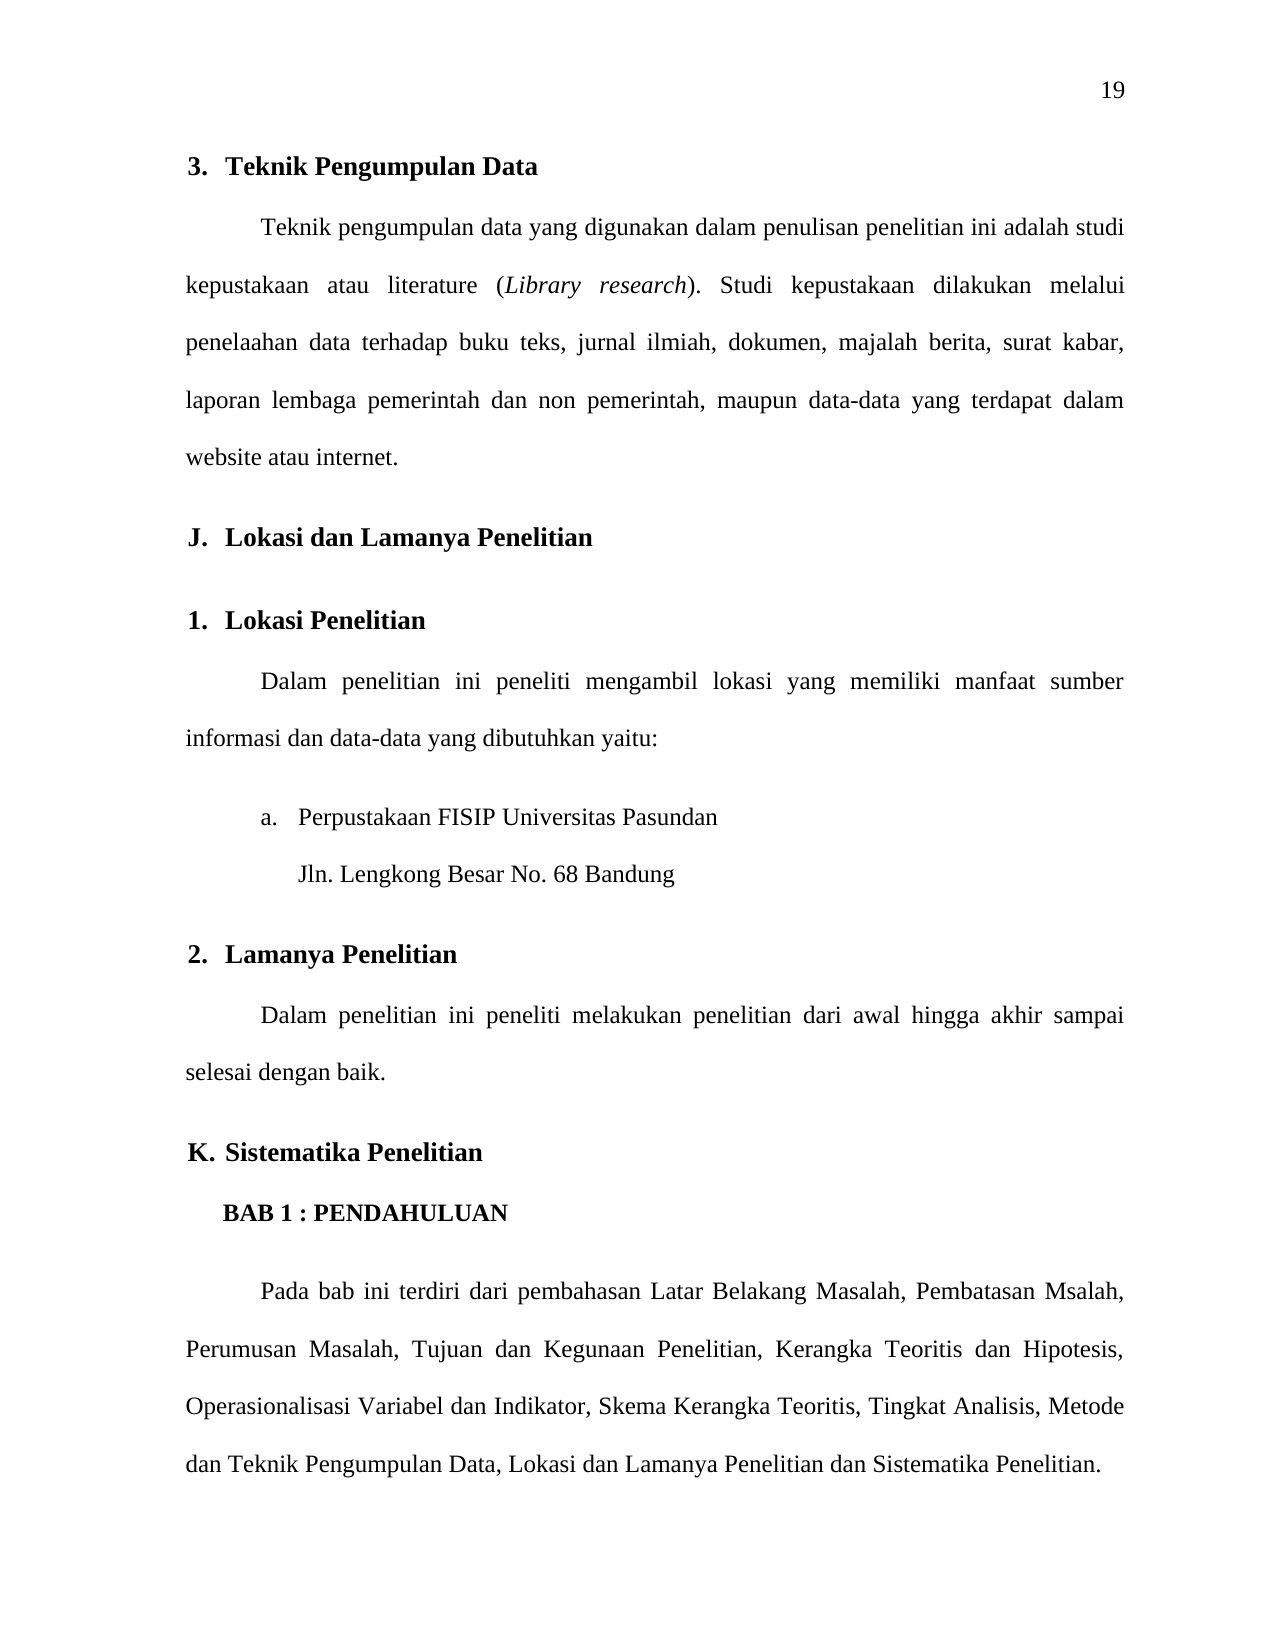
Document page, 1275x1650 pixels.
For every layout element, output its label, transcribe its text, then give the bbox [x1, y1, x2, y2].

subtitle Sistematika Penelitian [187, 1136, 1125, 1167]
text Teknik pengumpulan data yang digunakan dalam penulisan penelitian ini adalah studi kepustakaan atau literature (Library research). Studi kepustakaan dilakukan melalui penelaahan data terhadap buku teks, jurnal ilmiah, dokumen, majalah berita, surat kabar, laporan lembaga pemerintah dan non pemerintah, maupun data-data yang terdapat dalam website atau internet. [185, 212, 1125, 471]
text Pada bab ini terdiri dari pembahasan Latar Belakang Masalah, Pembatasan Msalah, Perumusan Masalah, Tujuan dan Kegunaan Penelitian, Kerangka Teoritis dan Hipotesis, Operasionalisasi Variabel dan Indikator, Skema Kerangka Teoritis, Tingkat Analisis, Metode dan Teknik Pengumpulan Data, Lokasi dan Lamanya Penelitian dan Sistematika Penelitian. [185, 1276, 1125, 1478]
list Perpustakaan FISIP Universitas Pasundan [260, 802, 1125, 831]
subtitle Lamanya Penelitian [187, 938, 1125, 969]
text Dalam penelitian ini peneliti mengambil lokasi yang memiliki manfaat sumber informasi dan data-data yang dibutuhkan yaitu: [185, 666, 1125, 752]
list Jln. Lengkong Besar No. 68 Bandung [298, 859, 1125, 888]
text BAB 1 : PENDAHULUAN [185, 1198, 1125, 1227]
subtitle Lokasi dan Lamanya Penelitian [187, 521, 1125, 552]
subtitle Teknik Pengumpulan Data [187, 150, 1125, 181]
list Dalam penelitian ini peneliti melakukan penelitian dari awal hingga akhir sampai selesai dengan baik. [185, 1000, 1125, 1086]
subtitle Lokasi Penelitian [187, 604, 1125, 635]
